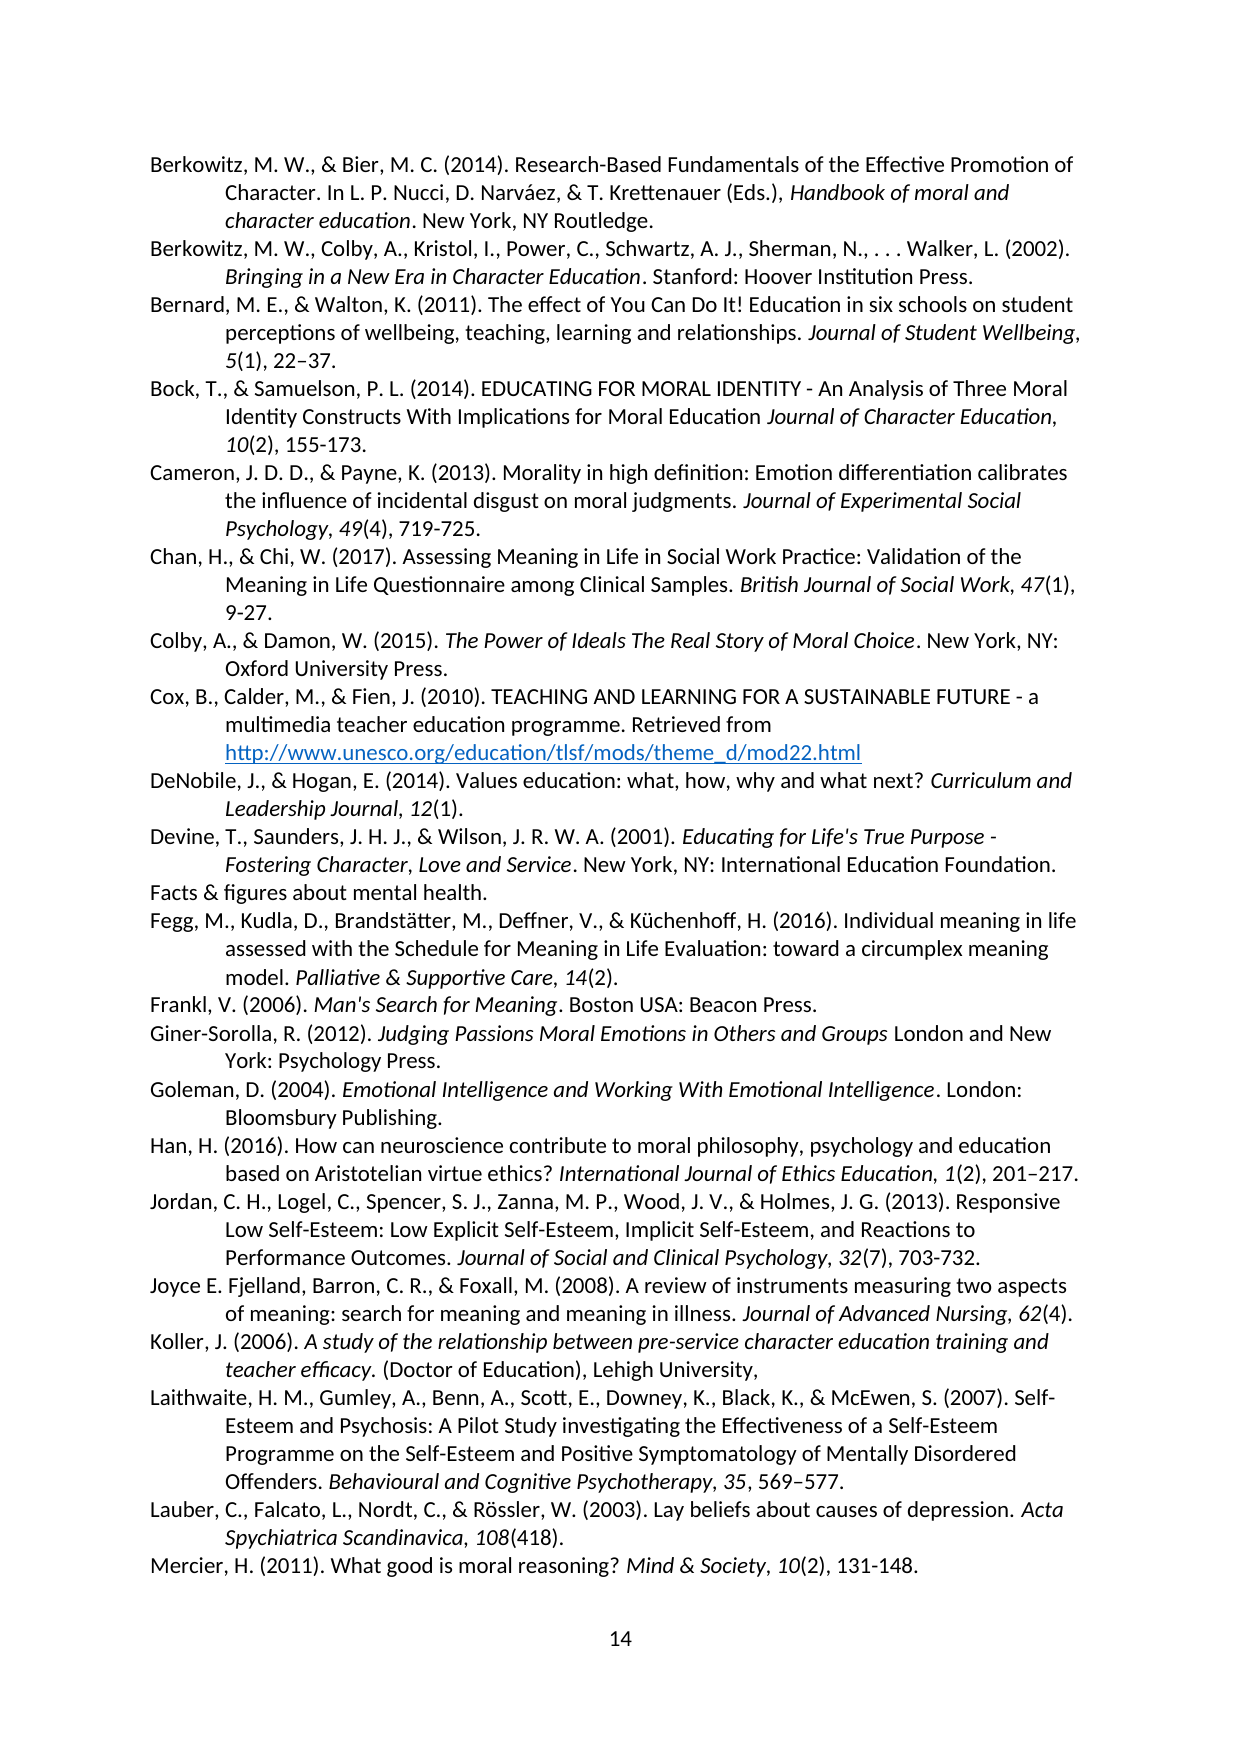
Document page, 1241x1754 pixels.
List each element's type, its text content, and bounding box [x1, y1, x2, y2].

text Han, H. (2016). How can neuroscience contribute to moral philosophy, psychology and education based on Aristotelian virtue ethics? International Journal of Ethics Education, 1(2), 201–217. [150, 1131, 1090, 1187]
text Chan, H., & Chi, W. (2017). Assessing Meaning in Life in Social Work Practice: Validation of the Meaning in Life Questionnaire among Clinical Samples. British Journal of Social Work, 47(1), 9-27. [150, 542, 1090, 626]
text Bernard, M. E., & Walton, K. (2011). The effect of You Can Do It! Education in six schools on student perceptions of wellbeing, teaching, learning and relationships. Journal of Student Wellbeing, 5(1), 22–37. [150, 290, 1090, 374]
text Goleman, D. (2004). Emotional Intelligence and Working With Emotional Intelligence. London: Bloomsbury Publishing. [150, 1075, 1090, 1131]
text Berkowitz, M. W., & Bier, M. C. (2014). Research-Based Fundamentals of the Effective Promotion of Character. In L. P. Nucci, D. Narváez, & T. Krettenauer (Eds.), Handbook of moral and character education. New York, NY Routledge. [150, 150, 1090, 234]
text Cameron, J. D. D., & Payne, K. (2013). Morality in high deﬁnition: Emotion differentiation calibrates the inﬂuence of incidental disgust on moral judgments. Journal of Experimental Social Psychology, 49(4), 719-725. [150, 458, 1090, 542]
text Mercier, H. (2011). What good is moral reasoning? Mind & Society, 10(2), 131-148. [150, 1551, 1090, 1579]
text DeNobile, J., & Hogan, E. (2014). Values education: what, how, why and what next? Curriculum and Leadership Journal, 12(1). [150, 766, 1090, 822]
text Bock, T., & Samuelson, P. L. (2014). EDUCATING FOR MORAL IDENTITY - An Analysis of Three Moral Identity Constructs With Implications for Moral Education Journal of Character Education, 10(2), 155-173. [150, 374, 1090, 458]
text Devine, T., Saunders, J. H. J., & Wilson, J. R. W. A. (2001). Educating for Life's True Purpose - Fostering Character, Love and Service. New York, NY: International Education Foundation. [150, 822, 1090, 878]
text Jordan, C. H., Logel, C., Spencer, S. J., Zanna, M. P., Wood, J. V., & Holmes, J. G. (2013). Responsive Low Self-Esteem: Low Explicit Self-Esteem, Implicit Self-Esteem, and Reactions to Performance Outcomes. Journal of Social and Clinical Psychology, 32(7), 703-732. [150, 1187, 1090, 1271]
text Cox, B., Calder, M., & Fien, J. (2010). TEACHING AND LEARNING FOR A SUSTAINABLE FUTURE - a multimedia teacher education programme. Retrieved from http://www.unesco.org/education/tlsf/mods/theme_d/mod22.html [150, 682, 1090, 766]
text Frankl, V. (2006). Man's Search for Meaning. Boston USA: Beacon Press. [150, 991, 1090, 1019]
text Joyce E. Fjelland, Barron, C. R., & Foxall, M. (2008). A review of instruments measuring two aspects of meaning: search for meaning and meaning in illness. Journal of Advanced Nursing, 62(4). [150, 1271, 1090, 1327]
text Koller, J. (2006). A study of the relationship between pre-service character education training and teacher efficacy. (Doctor of Education), Lehigh University, [150, 1327, 1090, 1383]
text Facts & figures about mental health. [150, 878, 1090, 907]
text Lauber, C., Falcato, L., Nordt, C., & Rössler, W. (2003). Lay beliefs about causes of depression. Acta Spychiatrica Scandinavica, 108(418). [150, 1495, 1090, 1551]
text Fegg, M., Kudla, D., Brandstätter, M., Deffner, V., & Küchenhoff, H. (2016). Individual meaning in life assessed with the Schedule for Meaning in Life Evaluation: toward a circumplex meaning model. Palliative & Supportive Care, 14(2). [150, 907, 1090, 991]
text Laithwaite, H. M., Gumley, A., Benn, A., Scott, E., Downey, K., Black, K., & McEwen, S. (2007). Self-Esteem and Psychosis: A Pilot Study investigating the Effectiveness of a Self-Esteem Programme on the Self-Esteem and Positive Symptomatology of Mentally Disordered Offenders. Behavioural and Cognitive Psychotherapy, 35, 569–577. [150, 1383, 1090, 1495]
text Colby, A., & Damon, W. (2015). The Power of Ideals The Real Story of Moral Choice. New York, NY: Oxford University Press. [150, 626, 1090, 682]
text Berkowitz, M. W., Colby, A., Kristol, I., Power, C., Schwartz, A. J., Sherman, N., . . . Walker, L. (2002). Bringing in a New Era in Character Education. Stanford: Hoover Institution Press. [150, 234, 1090, 290]
text Giner-Sorolla, R. (2012). Judging Passions Moral Emotions in Others and Groups London and New York: Psychology Press. [150, 1019, 1090, 1075]
